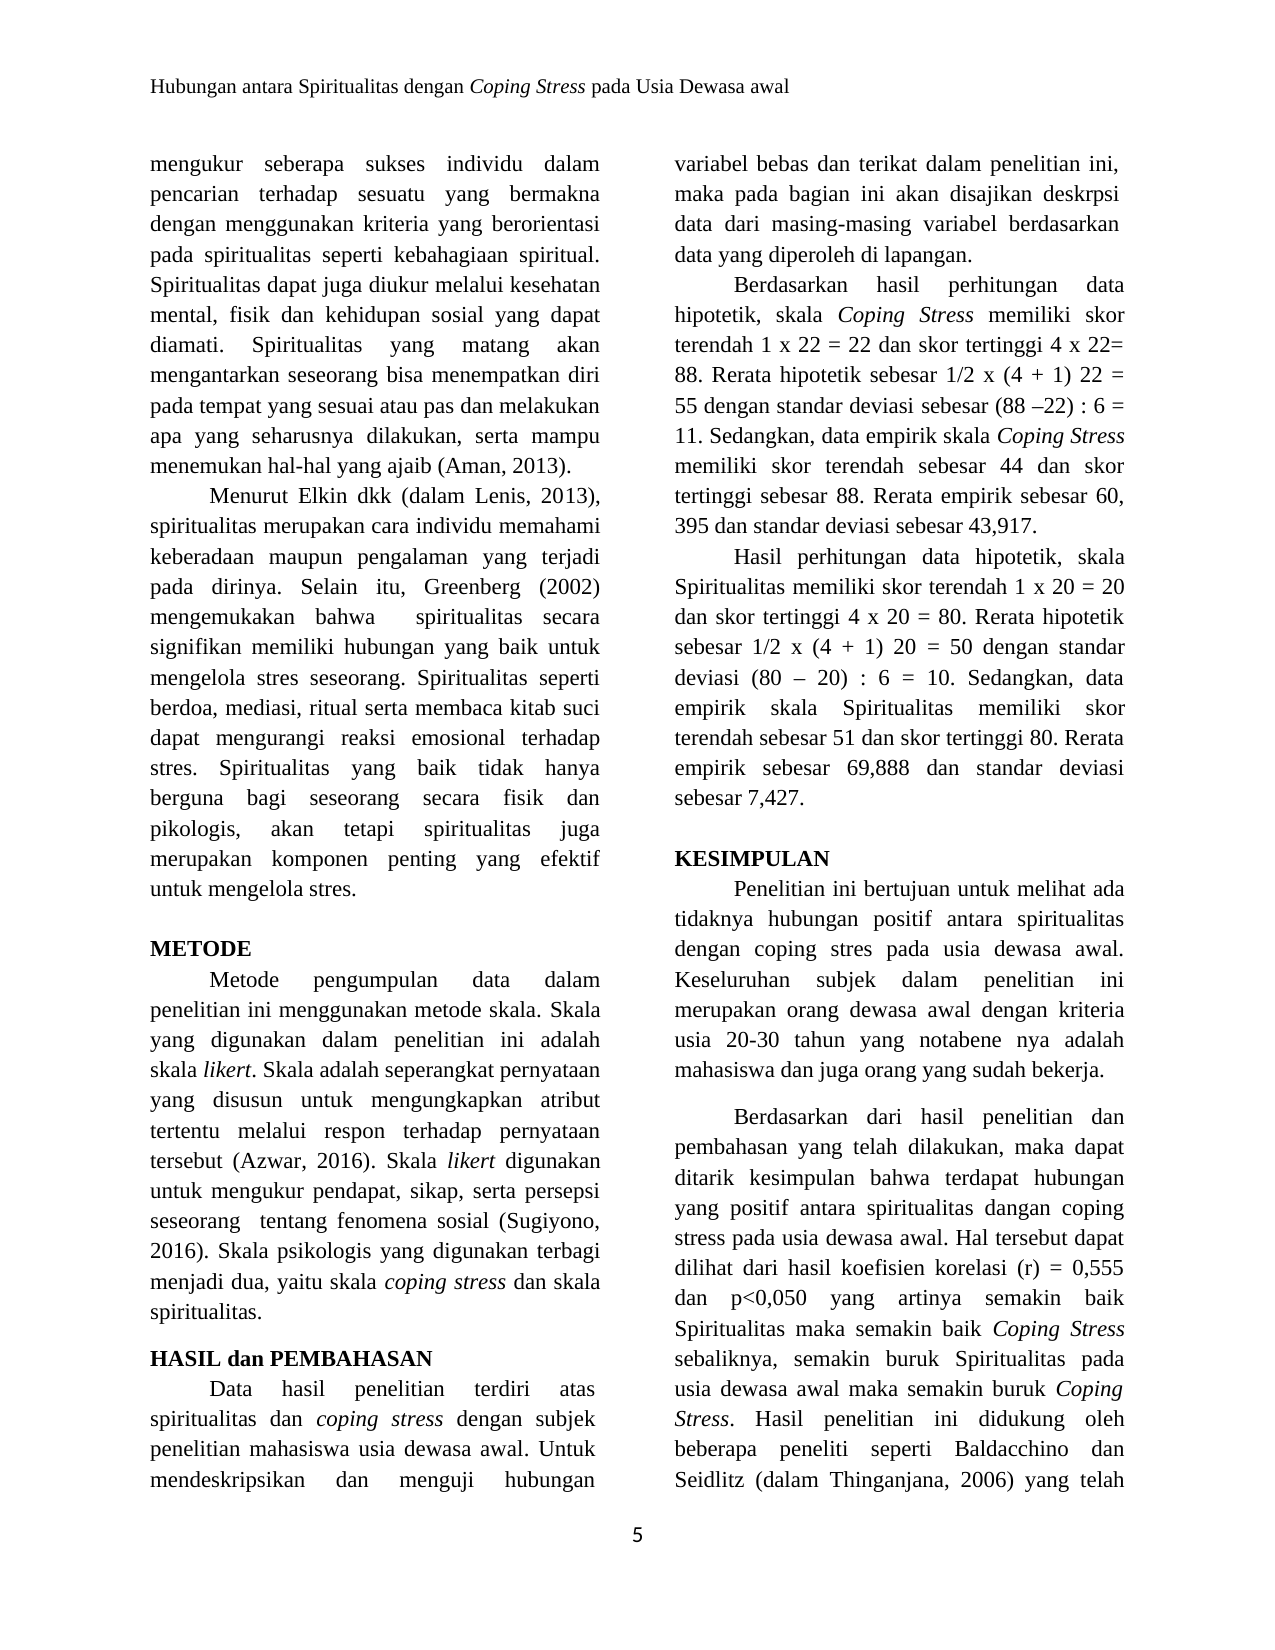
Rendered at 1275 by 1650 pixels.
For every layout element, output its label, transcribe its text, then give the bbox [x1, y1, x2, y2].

text HASIL dan PEMBAHASAN [150, 1345, 601, 1371]
text Metode pengumpulan data dalam penelitian ini menggunakan metode skala. Skala yang digunakan dalam penelitian ini adalah skala likert. Skala adalah seperangkat pernyataan yang disusun untuk mengungkapkan atribut tertentu melalui respon terhadap pernyataan tersebut (Azwar, 2016). Skala likert digunakan untuk mengukur pendapat, sikap, serta persepsi seseorang tentang fenomena sosial (Sugiyono, 2016). Skala psikologis yang digunakan terbagi menjadi dua, yaitu skala coping stress dan skala spiritualitas. [150, 966, 601, 1324]
text KESIMPULAN [674, 845, 1125, 871]
text METODE [150, 935, 601, 962]
text Menurut Elkin dkk (dalam Lenis, 2013), spiritualitas merupakan cara individu memahami keberadaan maupun pengalaman yang terjadi pada dirinya. Selain itu, Greenberg (2002) mengemukakan bahwa spiritualitas secara signifikan memiliki hubungan yang baik untuk mengelola stres seseorang. Spiritualitas seperti berdoa, mediasi, ritual serta membaca kitab suci dapat mengurangi reaksi emosional terhadap stres. Spiritualitas yang baik tidak hanya berguna bagi seseorang secara fisik dan pikologis, akan tetapi spiritualitas juga merupakan komponen penting yang efektif untuk mengelola stres. [150, 482, 601, 901]
text Data hasil penelitian terdiri atas spiritualitas dan coping stress dengan subjek penelitian mahasiswa usia dewasa awal. Untuk mendeskripsikan dan menguji hubungan variabel bebas dan terikat dalam penelitian ini, maka pada bagian ini akan disajikan deskrpsi data dari masing-masing variabel berdasarkan data yang diperoleh di lapangan. [150, 1375, 596, 1492]
text Penelitian ini bertujuan untuk melihat ada tidaknya hubungan positif antara spiritualitas dengan coping stres pada usia dewasa awal. Keseluruhan subjek dalam penelitian ini merupakan orang dewasa awal dengan kriteria usia 20-30 tahun yang notabene nya adalah mahasiswa dan juga orang yang sudah bekerja. [674, 875, 1125, 1083]
text Berdasarkan hasil perhitungan data hipotetik, skala Coping Stress memiliki skor terendah 1 x 22 = 22 dan skor tertinggi 4 x 22= 88. Rerata hipotetik sebesar 1/2 x (4 + 1) 22 = 55 dengan standar deviasi sebesar (88 –22) : 6 = 11. Sedangkan, data empirik skala Coping Stress memiliki skor terendah sebesar 44 dan skor tertinggi sebesar 88. Rerata empirik sebesar 60, 395 dan standar deviasi sebesar 43,917. [674, 271, 1125, 539]
text Hasil perhitungan data hipotetik, skala Spiritualitas memiliki skor terendah 1 x 20 = 20 dan skor tertinggi 4 x 20 = 80. Rerata hipotetik sebesar 1/2 x (4 + 1) 20 = 50 dengan standar deviasi (80 – 20) : 6 = 10. Sedangkan, data empirik skala Spiritualitas memiliki skor terendah sebesar 51 dan skor tertinggi 80. Rerata empirik sebesar 69,888 dan standar deviasi sebesar 7,427. [674, 543, 1125, 811]
text Data hasil penelitian terdiri atas spiritualitas dan coping stress dengan subjek penelitian mahasiswa usia dewasa awal. Untuk mendeskripsikan dan menguji hubungan variabel bebas dan terikat dalam penelitian ini, maka pada bagian ini akan disajikan deskrpsi data dari masing-masing variabel berdasarkan data yang diperoleh di lapangan. [674, 150, 1120, 267]
